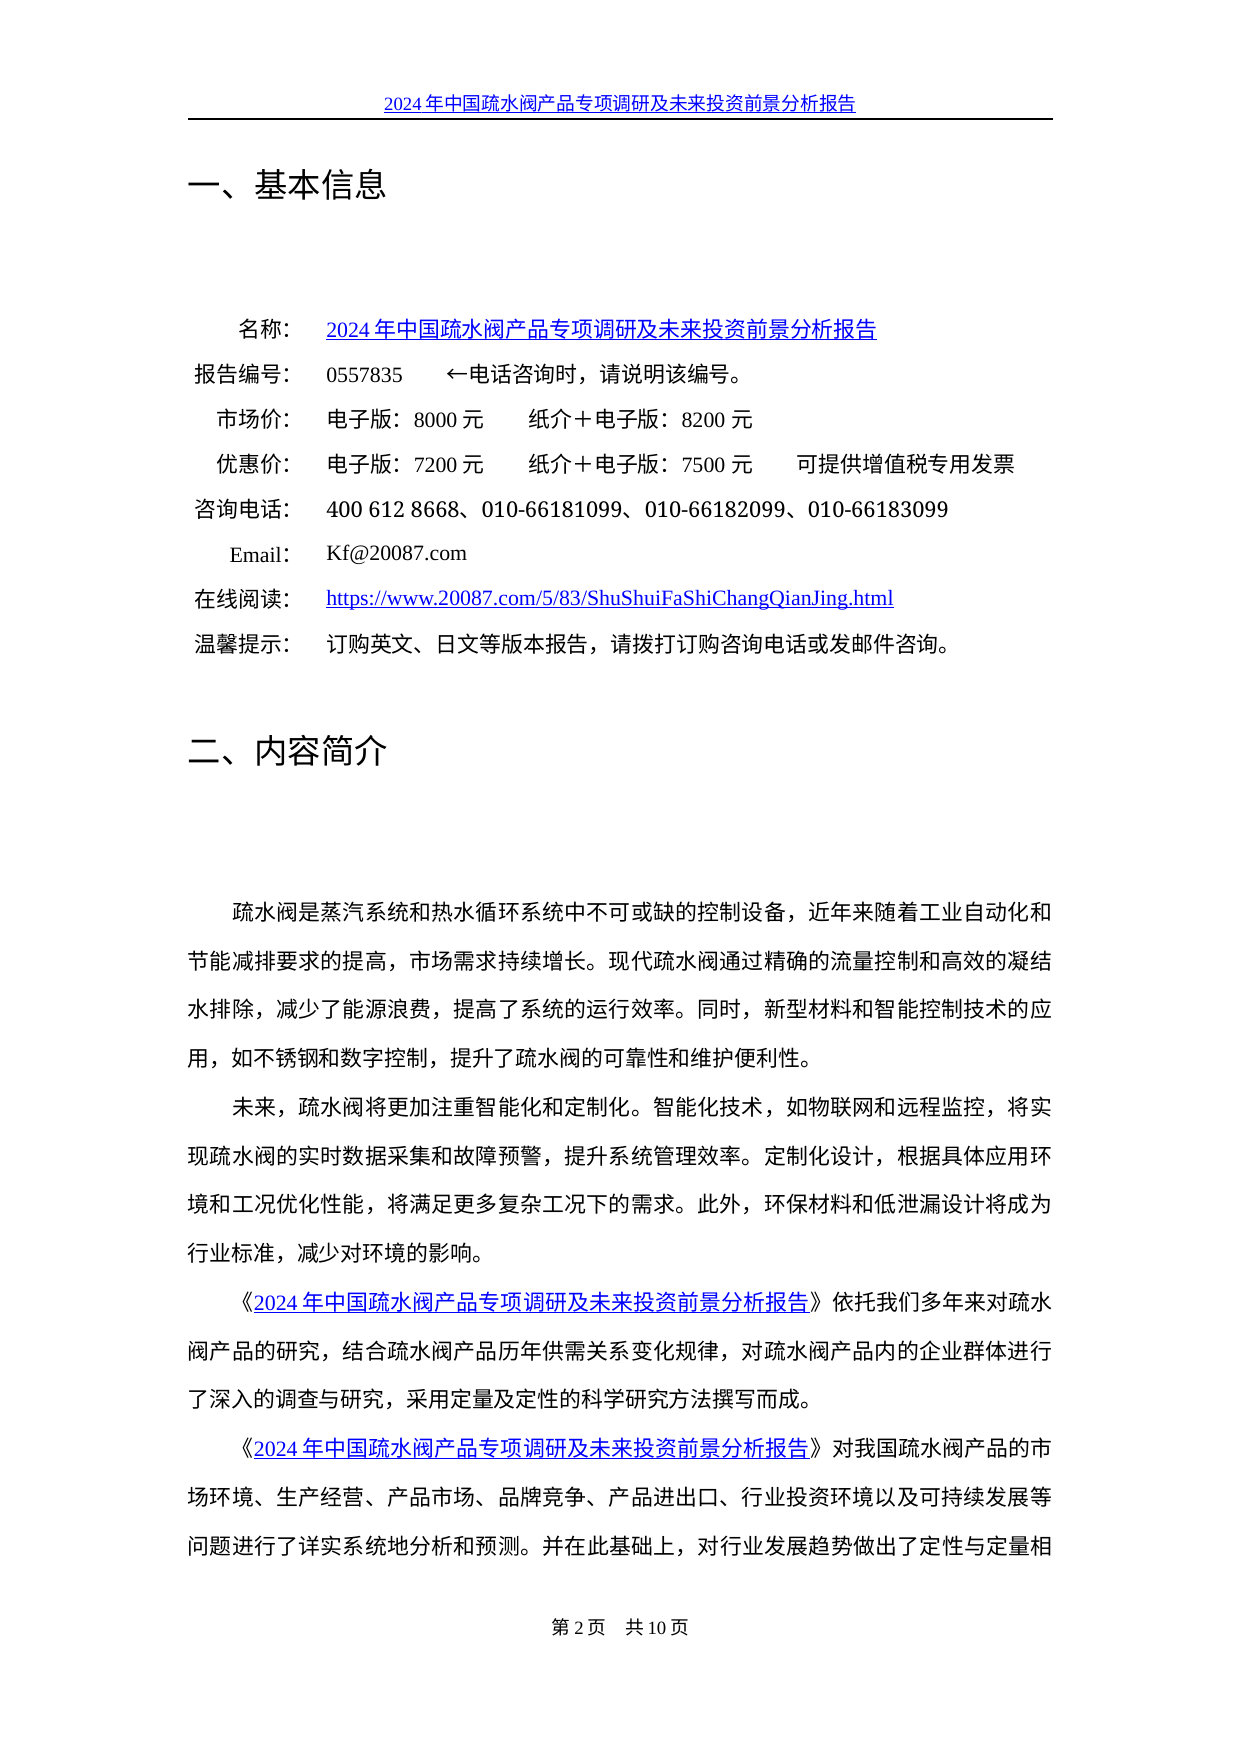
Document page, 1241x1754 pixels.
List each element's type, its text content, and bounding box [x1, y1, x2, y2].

table_cell [315, 582, 1073, 627]
table_cell 电子版：7200 元 纸介＋电子版：7500 元 可提供增值税专用发票 [315, 447, 1073, 492]
table_header 2024年中国疏水阀产品专项调研及未来投资前景分析报告 [315, 312, 1073, 357]
table_cell Kf@20087.com [315, 537, 1073, 582]
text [187, 894, 1053, 1561]
table_cell 订购英文、日文等版本报告，请拨打订购咨询电话或发邮件咨询。 [315, 627, 1073, 672]
table_cell 优惠价： [167, 447, 315, 492]
table_cell 咨询电话： [167, 492, 315, 537]
table_cell 温馨提示： [167, 627, 315, 672]
table_cell 400 612 8668、010-66181099、010-66182099、010-66183099 [315, 492, 1073, 537]
title 一、基本信息 [187, 150, 1053, 215]
table_cell 0557835 ←电话咨询时，请说明该编号。 [315, 357, 1073, 402]
table_cell Email： [167, 537, 315, 582]
table_header 名称： [167, 312, 315, 357]
title 二、内容简介 [187, 717, 1053, 782]
table_cell 在线阅读： [167, 582, 315, 627]
table_cell 市场价： [167, 402, 315, 447]
table_cell 电子版：8000 元 纸介＋电子版：8200 元 [315, 402, 1073, 447]
table_cell 报告编号： [167, 357, 315, 402]
